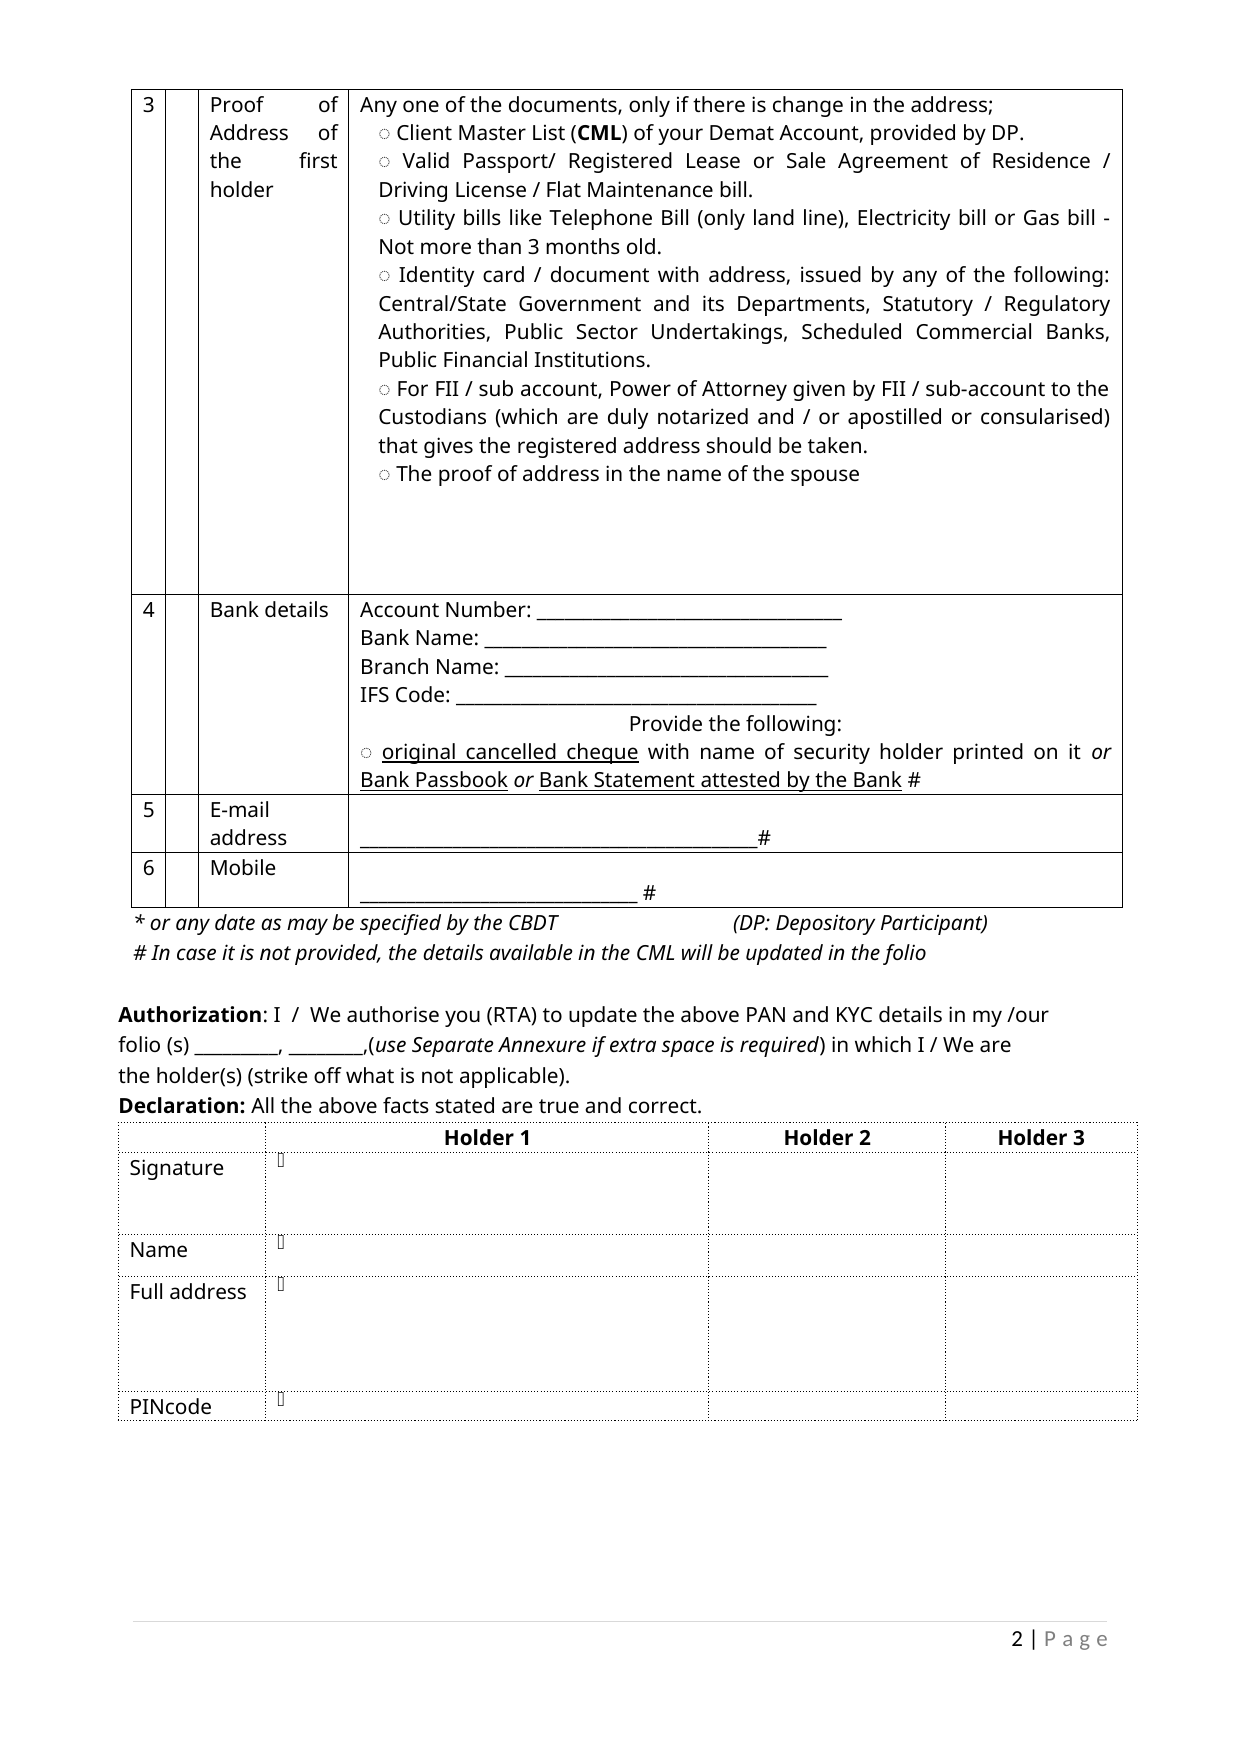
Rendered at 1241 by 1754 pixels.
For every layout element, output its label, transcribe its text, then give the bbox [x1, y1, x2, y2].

table_cell [709, 1276, 945, 1391]
text Authorization: I / We authorise you (RTA) to update the above PAN and KYC details in my /our [118, 1000, 1107, 1028]
table_cell 6 [132, 853, 165, 907]
table_cell E-mail address [199, 795, 348, 852]
table_cell [266, 1234, 709, 1276]
table_cell [166, 90, 198, 594]
table_cell [166, 795, 198, 852]
text the holder(s) (strike off what is not applicable). [118, 1061, 1107, 1089]
table_cell ______________________________ # [349, 853, 1122, 907]
table_cell Bank details [199, 595, 348, 794]
table_cell 5 [132, 795, 165, 852]
table_header Holder 1 [266, 1122, 709, 1152]
table_cell PINcode [118, 1391, 266, 1420]
table_cell 3 [132, 90, 165, 594]
table_cell [945, 1391, 1137, 1420]
table_cell Proof of Address of the first holder [199, 90, 348, 594]
table_header Holder 3 [945, 1122, 1137, 1152]
table_cell Any one of the documents, only if there is change in the address; 󠄀 Client Master List (CML) of your Demat Account, provided by DP. 󠄀 Valid Passport/ Registered Lease or Sale Agreement of Residence / Driving License / Flat Maintenance bill. 󠄀 Utility bills like Telephone Bill (only land line), Electricity bill or Gas bill - Not more than 3 months old. 󠄀 Identity card / document with address, issued by any of the following: Central/State Government and its Departments, Statutory / Regulatory Authorities, Public Sector Undertakings, Scheduled Commercial Banks, Public Financial Institutions. 󠄀 For FII / sub account, Power of Attorney given by FII / sub-account to the Custodians (which are duly notarized and / or apostilled or consularised) that gives the registered address should be taken. 󠄀 The proof of address in the name of the spouse [349, 90, 1122, 594]
table_cell [709, 1391, 945, 1420]
table_cell [709, 1152, 945, 1234]
text Declaration: All the above facts stated are true and correct. [118, 1092, 1107, 1120]
table_cell Mobile [199, 853, 348, 907]
table_header Holder 2 [709, 1122, 945, 1152]
table_cell Name [118, 1234, 266, 1276]
table_cell [945, 1234, 1137, 1276]
table_cell [266, 1276, 709, 1391]
table_cell [166, 595, 198, 794]
table_cell [266, 1391, 709, 1420]
text # In case it is not provided, the details available in the CML will be updated in the folio [133, 938, 1107, 967]
table_header [118, 1122, 266, 1152]
table_cell 4 [132, 595, 165, 794]
text folio (s) _________, ________,(use Separate Annexure if extra space is required) in which I / We are [118, 1030, 1107, 1059]
table_cell ___________________________________________# [349, 795, 1122, 852]
table_cell [945, 1152, 1137, 1234]
table_cell [266, 1152, 709, 1234]
table_cell [166, 853, 198, 907]
text * or any date as may be specified by the CBDT (DP: Depository Participant) [133, 908, 1107, 936]
table_cell Full address [118, 1276, 266, 1391]
table_cell Signature [118, 1152, 266, 1234]
table_cell [945, 1276, 1137, 1391]
table_cell Account Number: _________________________________ Bank Name: _____________________________________ Branch Name: ___________________________________ IFS Code: _______________________________________ Provide the following: 󠄀 original cancelled cheque with name of security holder printed on it or Bank Passbook or Bank Statement attested by the Bank # [349, 595, 1122, 794]
table_cell [709, 1234, 945, 1276]
